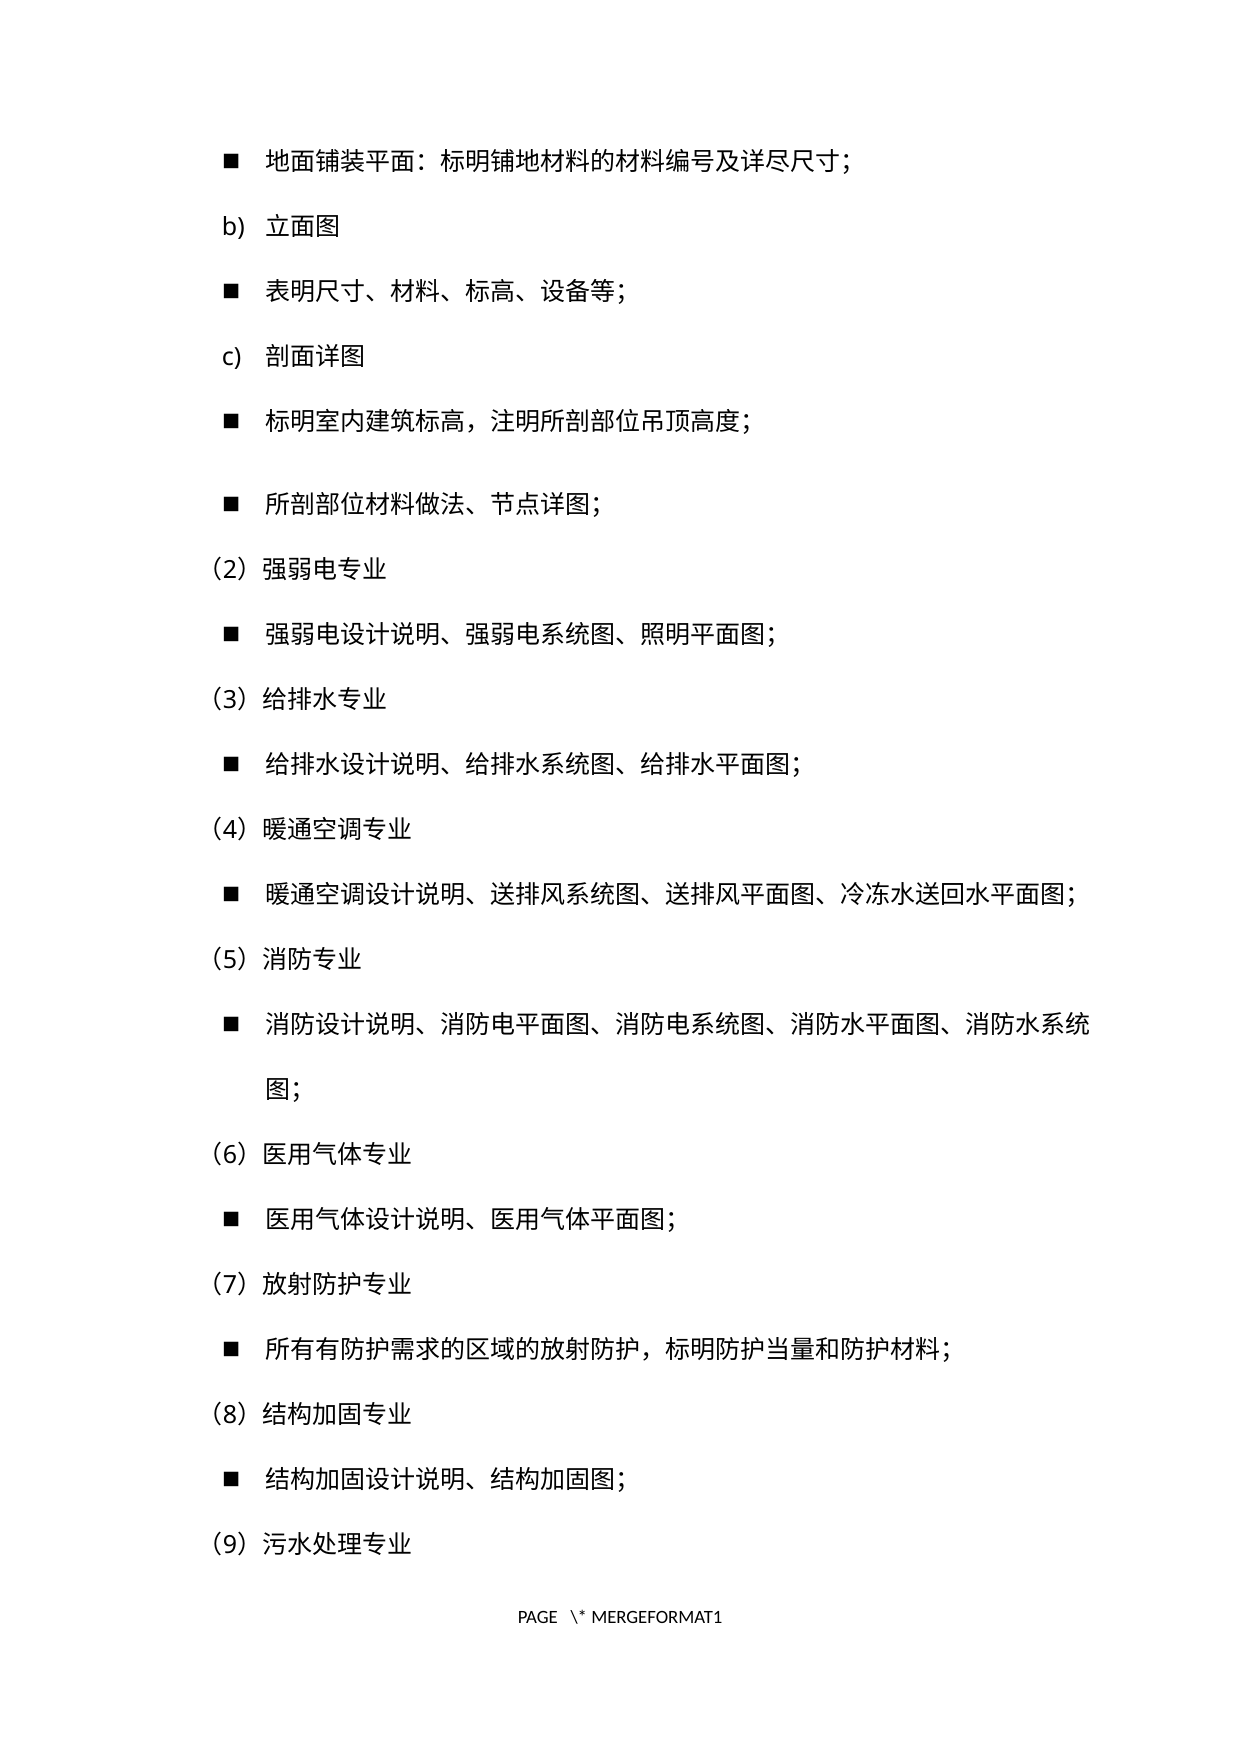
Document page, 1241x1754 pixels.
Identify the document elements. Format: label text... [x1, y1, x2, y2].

list 立面图 [222, 192, 1092, 257]
list 暖通空调设计说明、送排风系统图、送排风平面图、冷冻水送回水平面图； [222, 860, 1092, 925]
list 结构加固设计说明、结构加固图； [222, 1445, 1092, 1510]
text （2）强弱电专业 [148, 535, 1092, 600]
list 地面铺装平面：标明铺地材料的材料编号及详尽尺寸； [222, 127, 1092, 192]
list 医用气体设计说明、医用气体平面图； [222, 1185, 1092, 1250]
text （3）给排水专业 [148, 665, 1092, 730]
text （7）放射防护专业 [148, 1250, 1092, 1315]
list 标明室内建筑标高，注明所剖部位吊顶高度； [222, 387, 1092, 452]
list 表明尺寸、材料、标高、设备等； [222, 257, 1092, 322]
text （6）医用气体专业 [148, 1120, 1092, 1185]
text （4）暖通空调专业 [148, 795, 1092, 860]
text （5）消防专业 [148, 925, 1092, 990]
list 剖面详图 [222, 322, 1092, 387]
list 所有有防护需求的区域的放射防护，标明防护当量和防护材料； [222, 1315, 1092, 1380]
list 给排水设计说明、给排水系统图、给排水平面图； [222, 730, 1092, 795]
list 消防设计说明、消防电平面图、消防电系统图、消防水平面图、消防水系统图； [222, 990, 1092, 1120]
list 所剖部位材料做法、节点详图； [222, 470, 1092, 535]
text （9）污水处理专业 [148, 1510, 1092, 1575]
text （8）结构加固专业 [148, 1380, 1092, 1445]
list 强弱电设计说明、强弱电系统图、照明平面图； [222, 600, 1092, 665]
